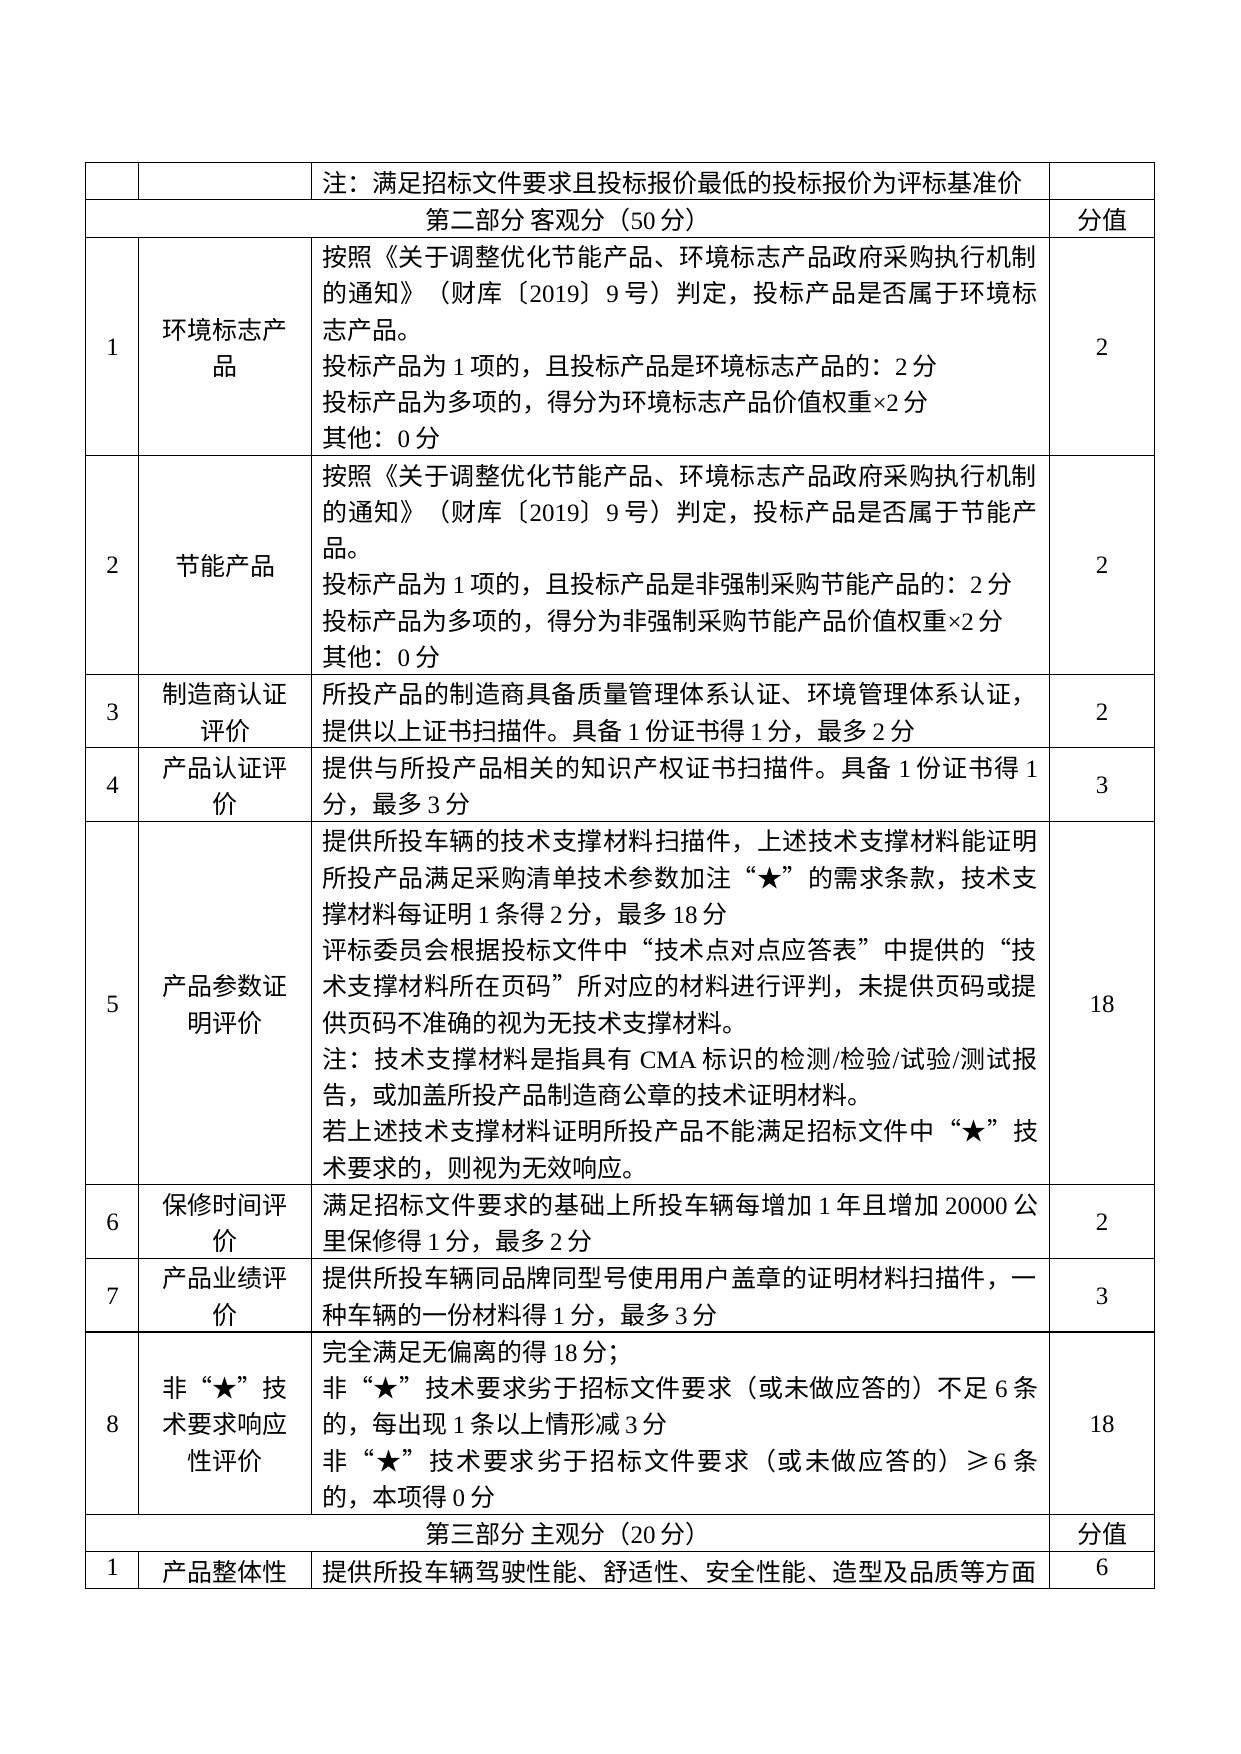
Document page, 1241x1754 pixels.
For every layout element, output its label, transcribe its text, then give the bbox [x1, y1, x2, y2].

table_cell 4 [86, 748, 138, 821]
table_cell 价格 [139, 163, 311, 199]
table_cell 制造商认证评价 [139, 675, 311, 747]
table_cell 提供所投车辆同品牌同型号使用用户盖章的证明材料扫描件，一种车辆的一份材料得1分，最多3分 [312, 1259, 1049, 1331]
table_cell 2 [1050, 675, 1154, 747]
table_cell 环境标志产品 [139, 238, 311, 455]
table_cell 第二部分 客观分（50分） [86, 200, 1049, 237]
table_cell 1 [86, 238, 138, 455]
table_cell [312, 163, 1049, 199]
table_cell 提供与所投产品相关的知识产权证书扫描件。具备1份证书得1分，最多3分 [312, 748, 1049, 821]
table_cell 完全满足无偏离的得18分； 非“★”技术要求劣于招标文件要求（或未做应答的）不足6条的，每出现1条以上情形减3分 非“★”技术要求劣于招标文件要求（或未做应答的）≥6条的，本项得0分 [312, 1333, 1049, 1514]
table_cell 产品认证评价 [139, 748, 311, 821]
table_cell 2 [1050, 456, 1154, 674]
table_cell 产品业绩评价 [139, 1259, 311, 1331]
table_cell 按照《关于调整优化节能产品、环境标志产品政府采购执行机制的通知》（财库〔2019〕9号）判定，投标产品是否属于节能产品。 投标产品为1项的，且投标产品是非强制采购节能产品的：2分 投标产品为多项的，得分为非强制采购节能产品价值权重×2分 其他：0分 [312, 456, 1049, 674]
table_cell 8 [86, 1333, 138, 1514]
table_cell 提供所投车辆的技术支撑材料扫描件，上述技术支撑材料能证明所投产品满足采购清单技术参数加注“★”的需求条款，技术支撑材料每证明1条得2分，最多18分 评标委员会根据投标文件中“技术点对点应答表”中提供的“技术支撑材料所在页码”所对应的材料进行评判，未提供页码或提供页码不准确的视为无技术支撑材料。 注：技术支撑材料是指具有CMA标识的检测/检验/试验/测试报告，或加盖所投产品制造商公章的技术证明材料。 若上述技术支撑材料证明所投产品不能满足招标文件中“★”技术要求的，则视为无效响应。 [312, 822, 1049, 1184]
table_cell 7 [86, 1259, 138, 1331]
table_cell 节能产品 [139, 456, 311, 674]
table_cell 2 [1050, 238, 1154, 455]
table_cell 按照《关于调整优化节能产品、环境标志产品政府采购执行机制的通知》（财库〔2019〕9号）判定，投标产品是否属于环境标志产品。 投标产品为1项的，且投标产品是环境标志产品的：2分 投标产品为多项的，得分为环境标志产品价值权重×2分 其他：0分 [312, 238, 1049, 455]
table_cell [312, 1552, 1049, 1588]
table_cell 所投产品的制造商具备质量管理体系认证、环境管理体系认证，提供以上证书扫描件。具备1份证书得1分，最多2分 [312, 675, 1049, 747]
table_cell 分值 [1050, 1515, 1154, 1551]
table_cell 18 [1050, 822, 1154, 1184]
table_cell 1 [86, 163, 138, 199]
table_cell 非“★”技术要求响应性评价 [139, 1333, 311, 1514]
table_cell 30 [1050, 163, 1154, 199]
table_cell 6 [1050, 1552, 1154, 1588]
table_cell 1 [86, 1552, 138, 1588]
table_cell 产品参数证明评价 [139, 822, 311, 1184]
table_cell 6 [86, 1185, 138, 1258]
table_cell 18 [1050, 1333, 1154, 1514]
table_cell 保修时间评价 [139, 1185, 311, 1258]
table_cell 第三部分 主观分（20分） [86, 1515, 1049, 1551]
table_cell 3 [1050, 748, 1154, 821]
table_cell 满足招标文件要求的基础上所投车辆每增加1年且增加20000公里保修得1分，最多2分 [312, 1185, 1049, 1258]
table_cell 5 [86, 822, 138, 1184]
table_cell 2 [86, 456, 138, 674]
table_cell 分值 [1050, 200, 1154, 237]
table_cell 产品整体性能评价 [139, 1552, 311, 1588]
table_cell 3 [86, 675, 138, 747]
table_cell 3 [1050, 1259, 1154, 1331]
table_cell 2 [1050, 1185, 1154, 1258]
